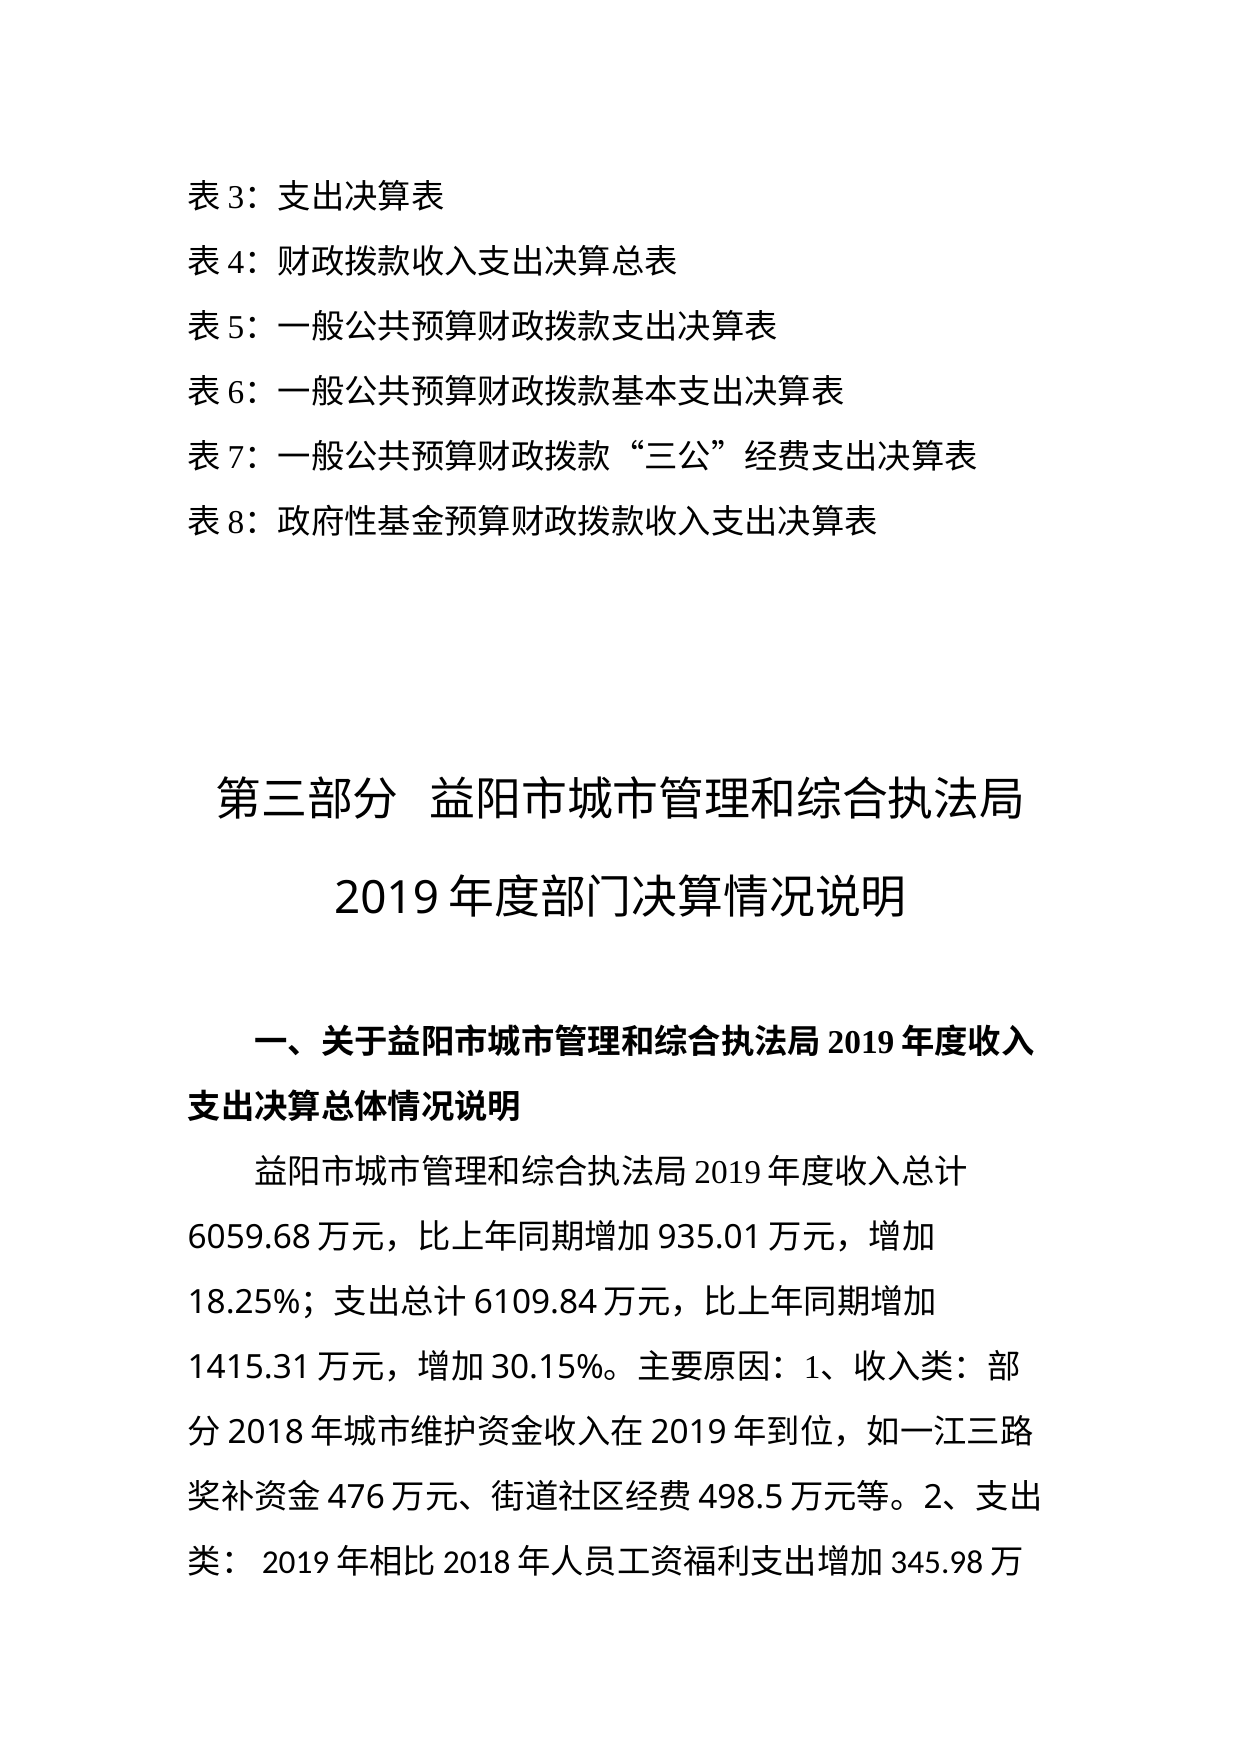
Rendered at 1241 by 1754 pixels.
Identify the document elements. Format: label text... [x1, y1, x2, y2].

text 表4：财政拨款收入支出决算总表 [187, 227, 1053, 292]
text 表7：一般公共预算财政拨款“三公”经费支出决算表 [187, 422, 1053, 487]
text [187, 1137, 1053, 1592]
text 第三部分 益阳市城市管理和综合执法局2019年度部门决算情况说明 [187, 747, 1053, 942]
text 一、关于益阳市城市管理和综合执法局2019年度收入支出决算总体情况说明 [187, 1007, 1053, 1137]
text 表6：一般公共预算财政拨款基本支出决算表 [187, 357, 1053, 422]
text 表8：政府性基金预算财政拨款收入支出决算表 [187, 487, 1053, 552]
text 表5：一般公共预算财政拨款支出决算表 [187, 292, 1053, 357]
text 表3：支出决算表 [187, 162, 1053, 227]
